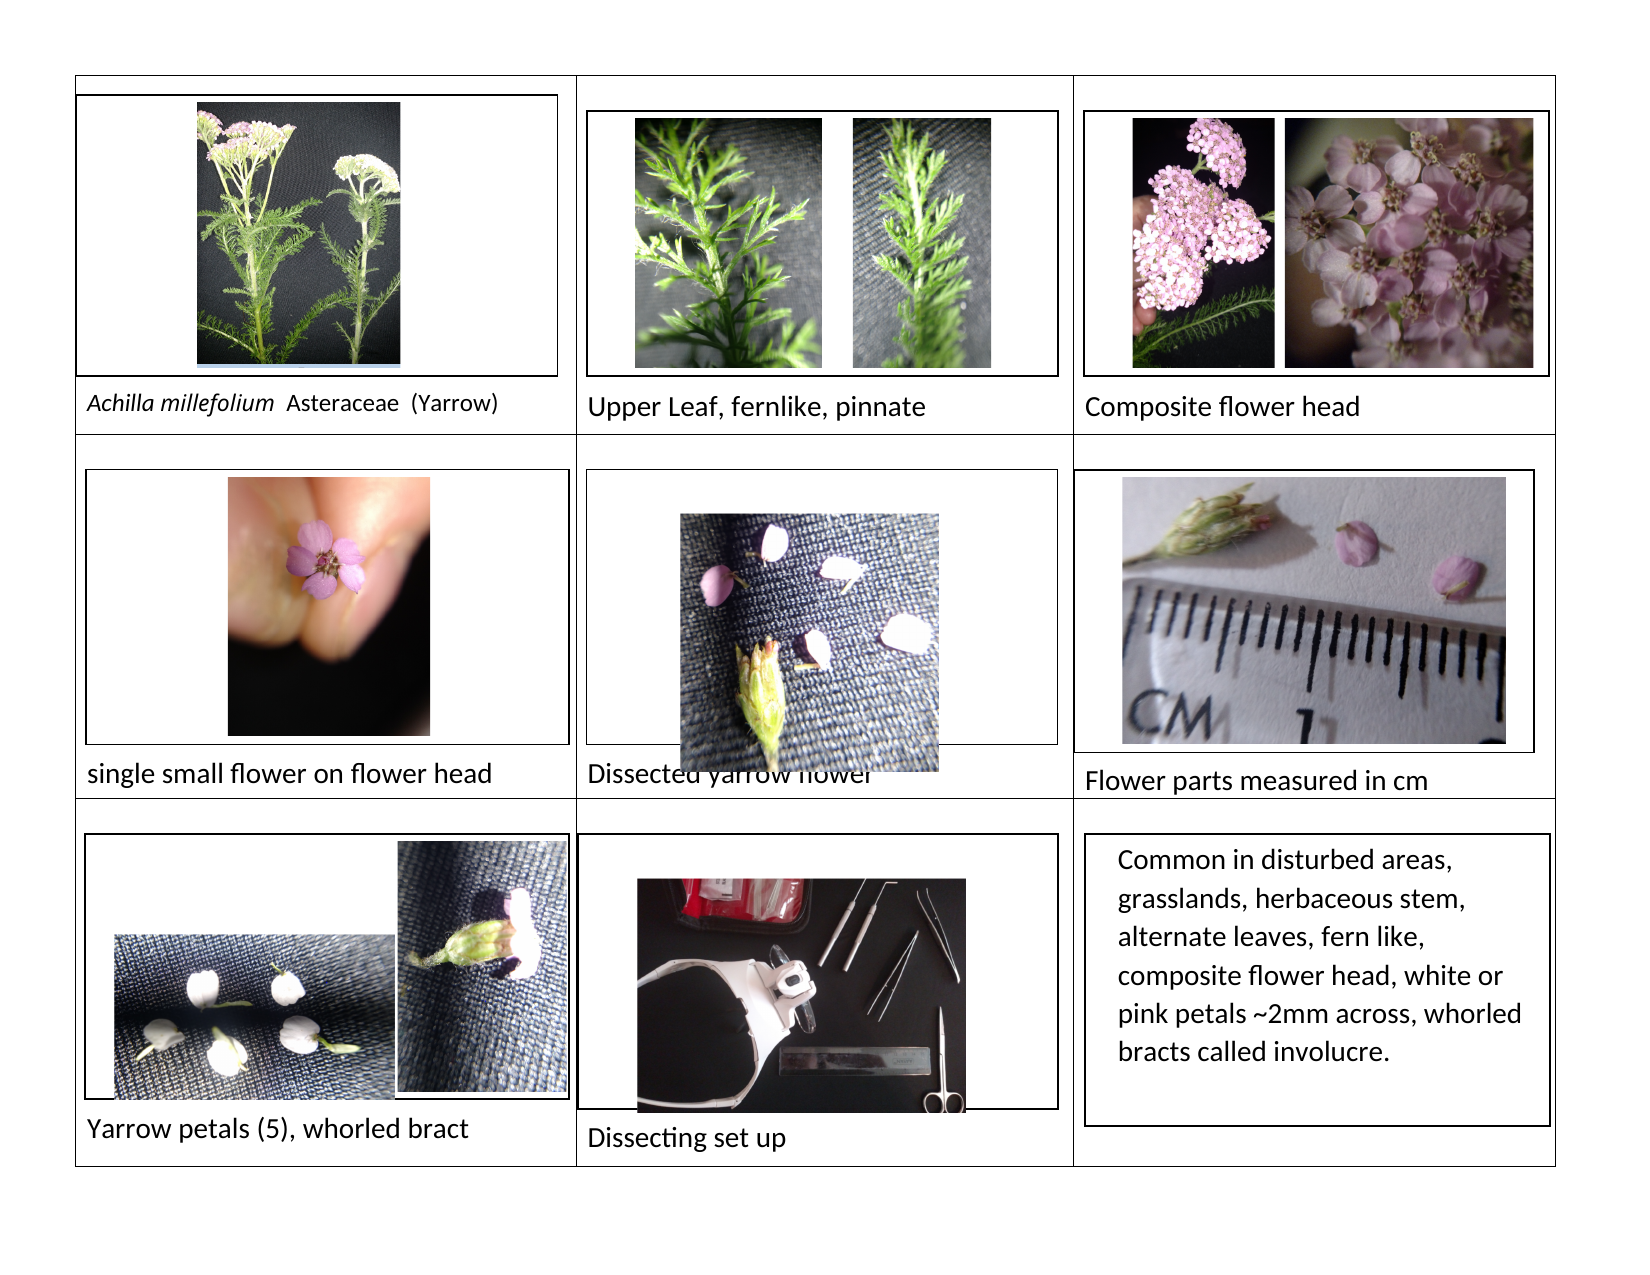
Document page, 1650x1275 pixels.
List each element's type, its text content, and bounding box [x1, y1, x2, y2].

picture [635, 118, 822, 368]
picture [852, 118, 992, 368]
picture [227, 477, 431, 736]
table_header Composite flower head [1074, 76, 1555, 434]
picture [115, 935, 395, 1100]
table_cell single small flower on flower head [76, 435, 576, 797]
picture [197, 102, 401, 368]
table_cell Dissected yarrow flower [577, 435, 1073, 797]
picture [397, 841, 567, 1092]
table_header Upper Leaf, fernlike, pinnate [577, 76, 1073, 434]
picture [1122, 477, 1506, 744]
picture [638, 879, 966, 1113]
table_cell [1074, 799, 1555, 1166]
picture [1132, 118, 1275, 368]
table_cell Yarrow petals (5), whorled bract [76, 799, 576, 1166]
table_cell Dissecting set up [577, 799, 1073, 1166]
picture [681, 514, 939, 772]
picture [1284, 118, 1534, 368]
table_header Achilla millefolium Asteraceae (Yarrow) [76, 76, 576, 434]
table_cell Flower parts measured in cm [1074, 435, 1555, 797]
